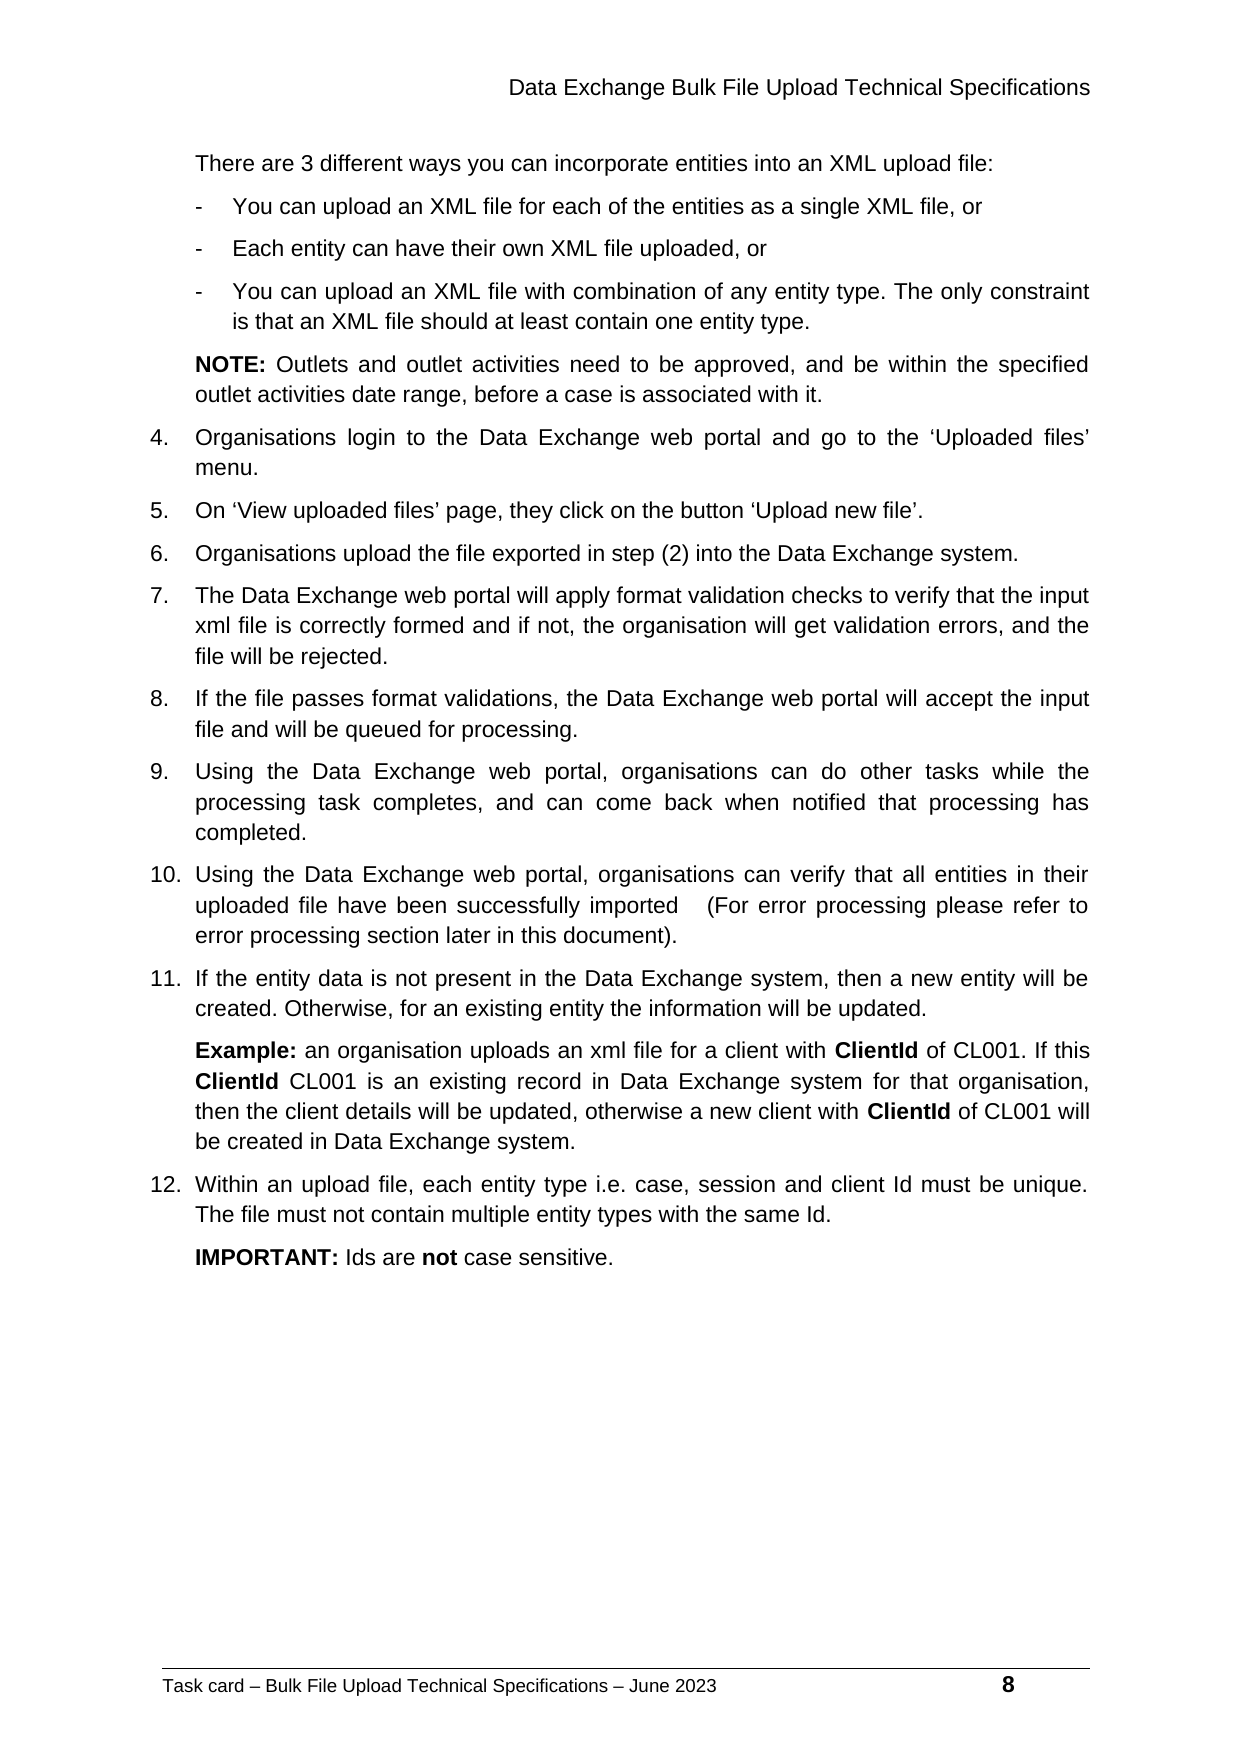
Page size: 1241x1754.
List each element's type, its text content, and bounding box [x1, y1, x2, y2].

list Organisations login to the Data Exchange web portal and go to the ‘Uploaded files’ menu. [150, 424, 1090, 481]
text There are 3 different ways you can incorporate entities into an XML upload file: [195, 150, 1090, 176]
text IMPORTANT: Ids are not case sensitive. [195, 1244, 1090, 1270]
list Using the Data Exchange web portal, organisations can verify that all entities in their uploaded file have been successfully imported (For error processing please refer to error processing section later in this document). [150, 861, 1090, 948]
text NOTE: Outlets and outlet activities need to be approved, and be within the specified outlet activities date range, before a case is associated with it. [195, 351, 1090, 408]
list Within an upload file, each entity type i.e. case, session and client Id must be unique. The file must not contain multiple entity types with the same Id. [150, 1171, 1090, 1227]
list If the entity data is not present in the Data Exchange system, then a new entity will be created. Otherwise, for an existing entity the information will be updated. [150, 964, 1090, 1021]
list Each entity can have their own XML file uploaded, or [195, 235, 1090, 262]
list Organisations upload the file exported in step (2) into the Data Exchange system. [150, 539, 1090, 566]
text Example: an organisation uploads an xml file for a client with ClientId of CL001. If this ClientId CL001 is an existing record in Data Exchange system for that organisation, then the client details will be updated, otherwise a new client with ClientId of CL001 will be created in Data Exchange system. [195, 1037, 1090, 1154]
list You can upload an XML file with combination of any entity type. The only constraint is that an XML file should at least contain one entity type. [195, 278, 1090, 335]
list You can upload an XML file for each of the entities as a single XML file, or [195, 193, 1090, 219]
list If the file passes format validations, the Data Exchange web portal will accept the input file and will be queued for processing. [150, 685, 1090, 742]
list Using the Data Exchange web portal, organisations can do other tasks while the processing task completes, and can come back when notified that processing has completed. [150, 758, 1090, 845]
list The Data Exchange web portal will apply format validation checks to verify that the input xml file is correctly formed and if not, the organisation will get validation errors, and the file will be rejected. [150, 582, 1090, 669]
list On ‘View uploaded files’ page, they click on the button ‘Upload new file’. [150, 497, 1090, 523]
